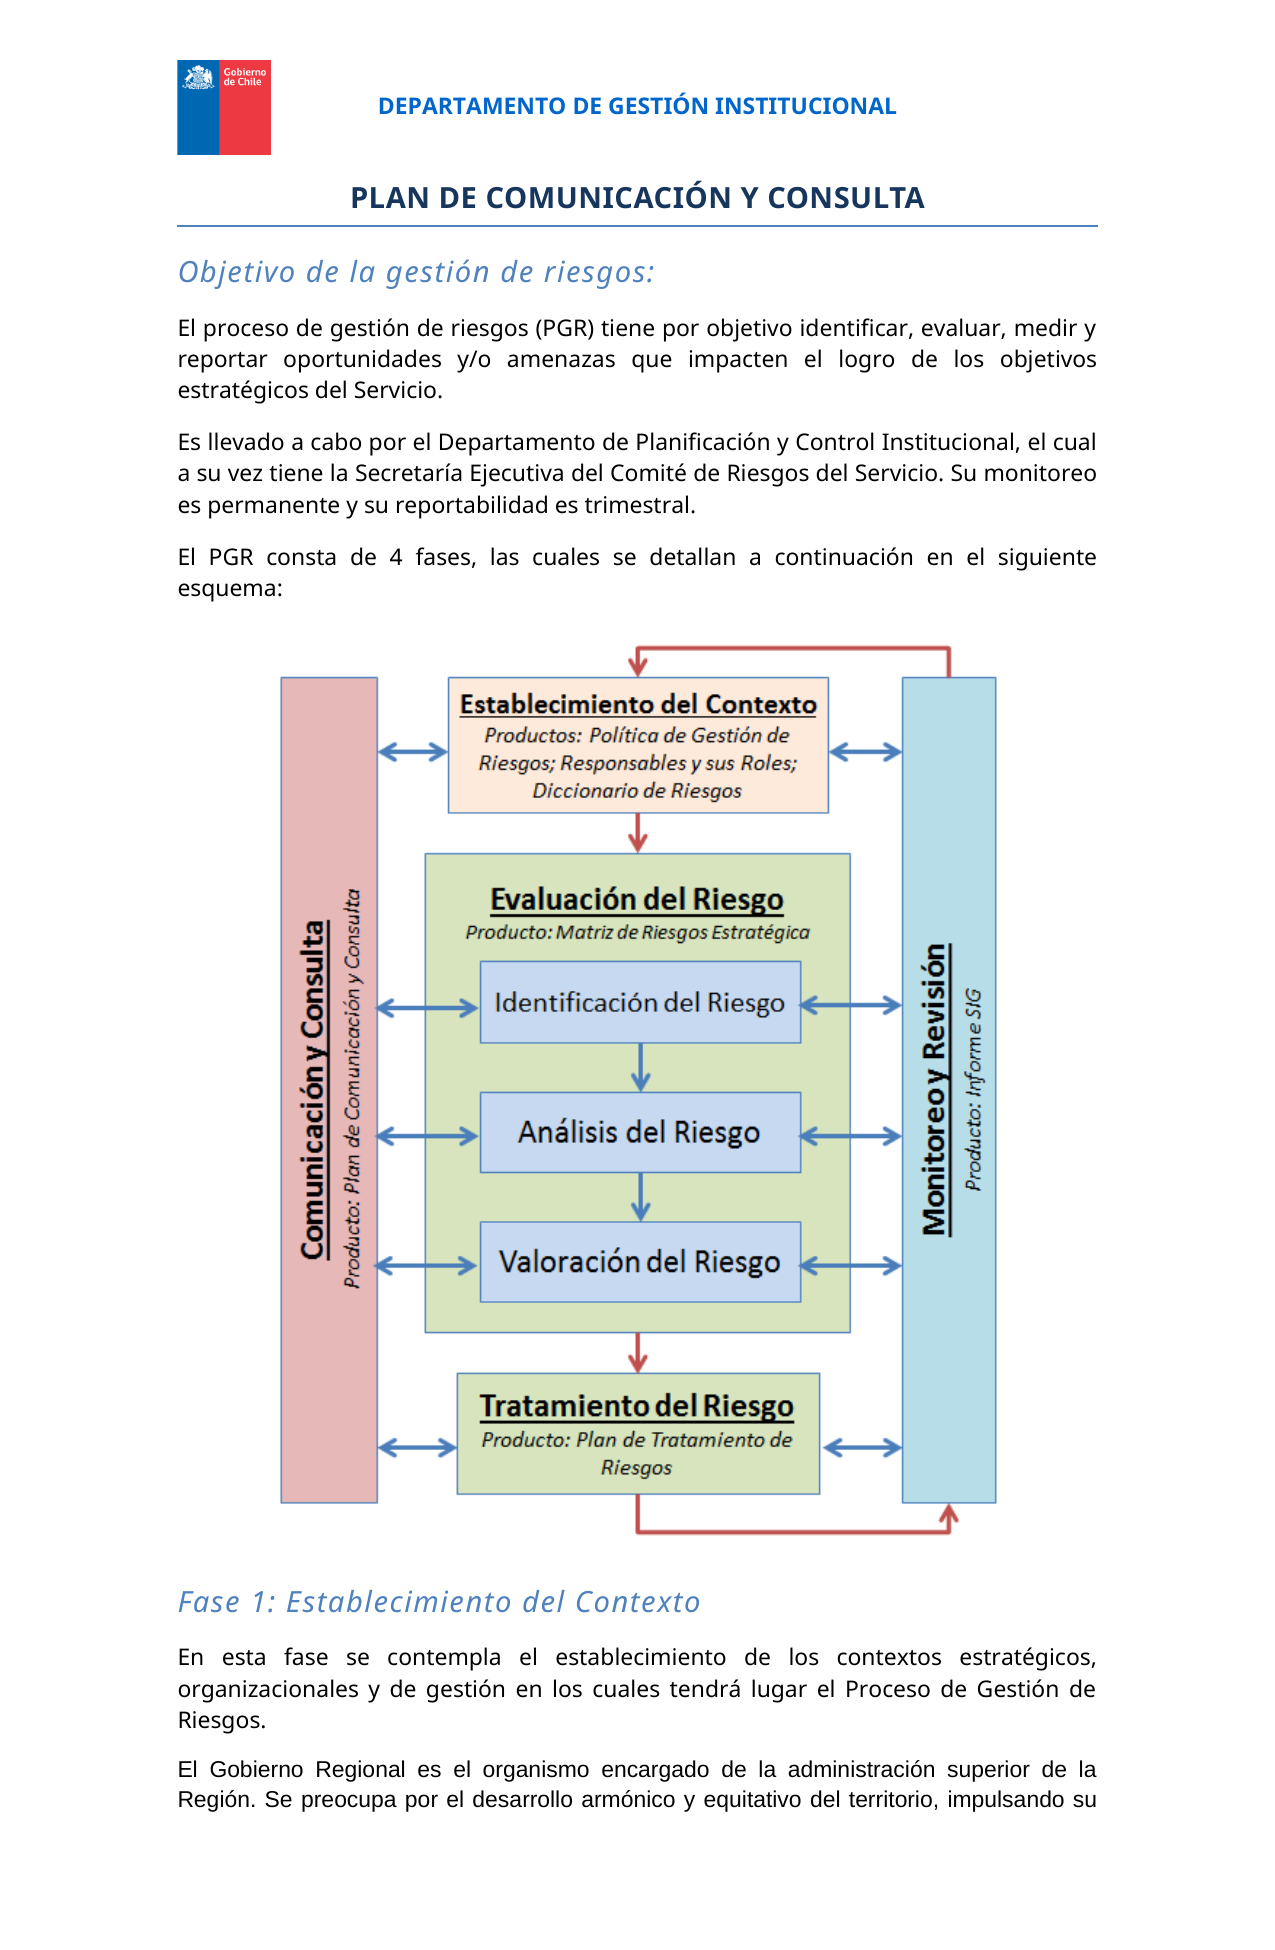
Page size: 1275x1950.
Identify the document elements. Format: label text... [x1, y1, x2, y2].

text En esta fase se contempla el establecimiento de los contextos estratégicos, organizacionales y de gestión en los cuales tendrá lugar el Proceso de Gestión de Riesgos. [177, 1641, 1098, 1735]
picture [177, 60, 271, 155]
text Fase 1: Establecimiento del Contexto [177, 1581, 1098, 1621]
text El proceso de gestión de riesgos (PGR) tiene por objetivo identificar, evaluar, medir y reportar oportunidades y/o amenazas que impacten el logro de los objetivos estratégicos del Servicio. [177, 312, 1098, 405]
text Es llevado a cabo por el Departamento de Planificación y Control Institucional, el cual a su vez tiene la Secretaría Ejecutiva del Comité de Riesgos del Servicio. Su monitoreo es permanente y su reportabilidad es trimestral. [177, 426, 1098, 520]
text PLAN DE COMUNICACIÓN Y CONSULTA [177, 177, 1098, 225]
picture [247, 624, 1028, 1561]
text Objetivo de la gestión de riesgos: [177, 251, 1098, 291]
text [177, 1756, 1098, 1812]
text El PGR consta de 4 fases, las cuales se detallan a continuación en el siguiente esquema: [177, 541, 1098, 603]
